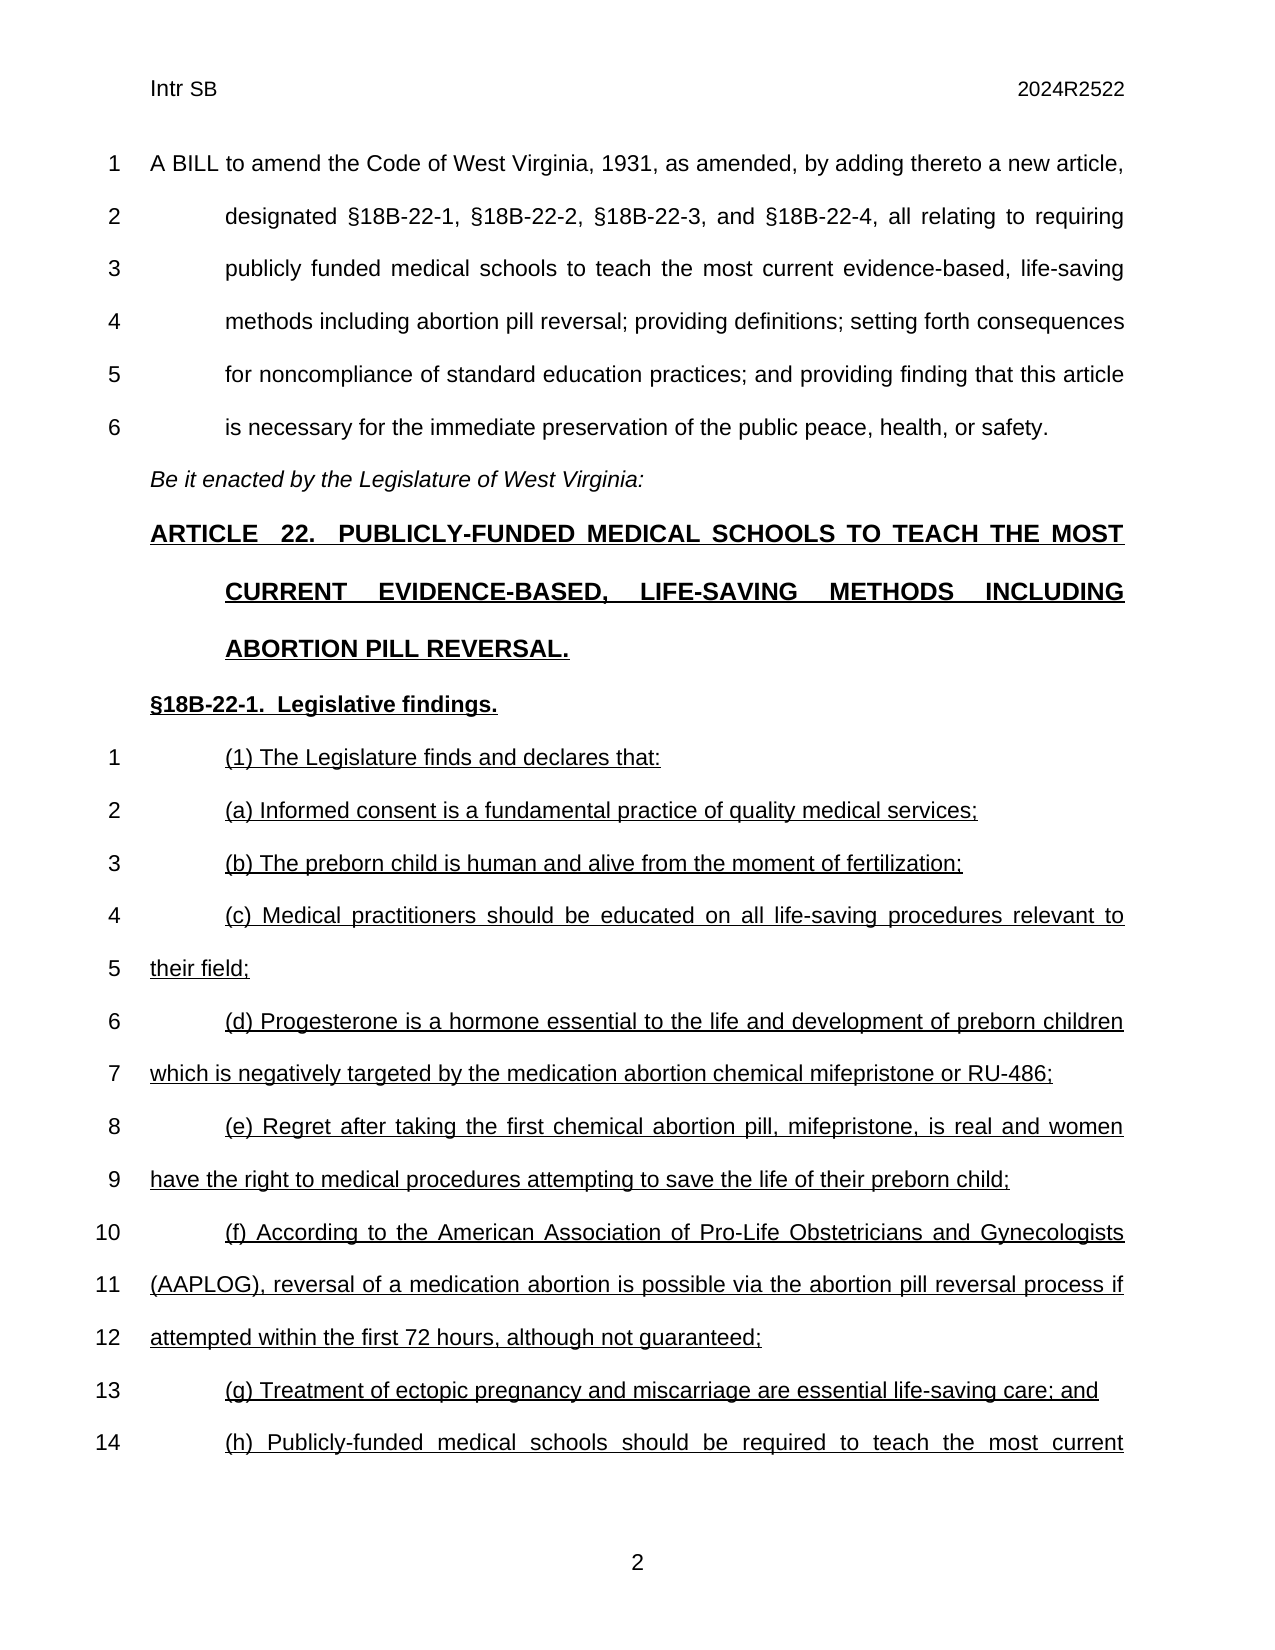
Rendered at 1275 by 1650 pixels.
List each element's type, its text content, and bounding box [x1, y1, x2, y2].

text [150, 1429, 1125, 1456]
subtitle §18B-22-1. Legislative findings. [150, 691, 1125, 718]
text (c) Medical practitioners should be educated on all life-saving procedures relevant to their field; [150, 902, 1125, 981]
text (f) According to the American Association of Pro-Life Obstetricians and Gynecologists (AAPLOG), reversal of a medication abortion is possible via the abortion pill reversal process if attempted within the first 72 hours, although not guaranteed; [150, 1218, 1125, 1350]
text (g) Treatment of ectopic pregnancy and miscarriage are essential life-saving care; and [150, 1377, 1125, 1403]
text (a) Informed consent is a fundamental practice of quality medical services; [150, 797, 1125, 823]
text Be it enacted by the Legislature of West Virginia: [150, 466, 1125, 493]
title A BILL to amend the Code of West Virginia, 1931, as amended, by adding thereto a new article, designated §18B-22-1, §18B-22-2, §18B-22-3, and §18B-22-4, all relating to requiring publicly funded medical schools to teach the most current evidence-based, life-saving methods including abortion pill reversal; providing definitions; setting forth consequences for noncompliance of standard education practices; and providing finding that this article is necessary for the immediate preservation of the public peace, health, or safety. [150, 150, 1125, 440]
subtitle ARTICLE 22. publicly-funded medical schools to teach the most current evidence-based, life-saving methods including abortion pill reversal. [150, 519, 1125, 544]
text (d) Progesterone is a hormone essential to the life and development of preborn children which is negatively targeted by the medication abortion chemical mifepristone or RU-486; [150, 1008, 1125, 1087]
text (1) The Legislature finds and declares that: [150, 744, 1125, 771]
text (b) The preborn child is human and alive from the moment of fertilization; [150, 849, 1125, 876]
subtitle ARTICLE 22. publicly-funded medical schools to teach the most current evidence-based, life-saving methods including abortion pill reversal. [150, 545, 1125, 663]
text (e) Regret after taking the first chemical abortion pill, mifepristone, is real and women have the right to medical procedures attempting to save the life of their preborn child; [150, 1113, 1125, 1192]
